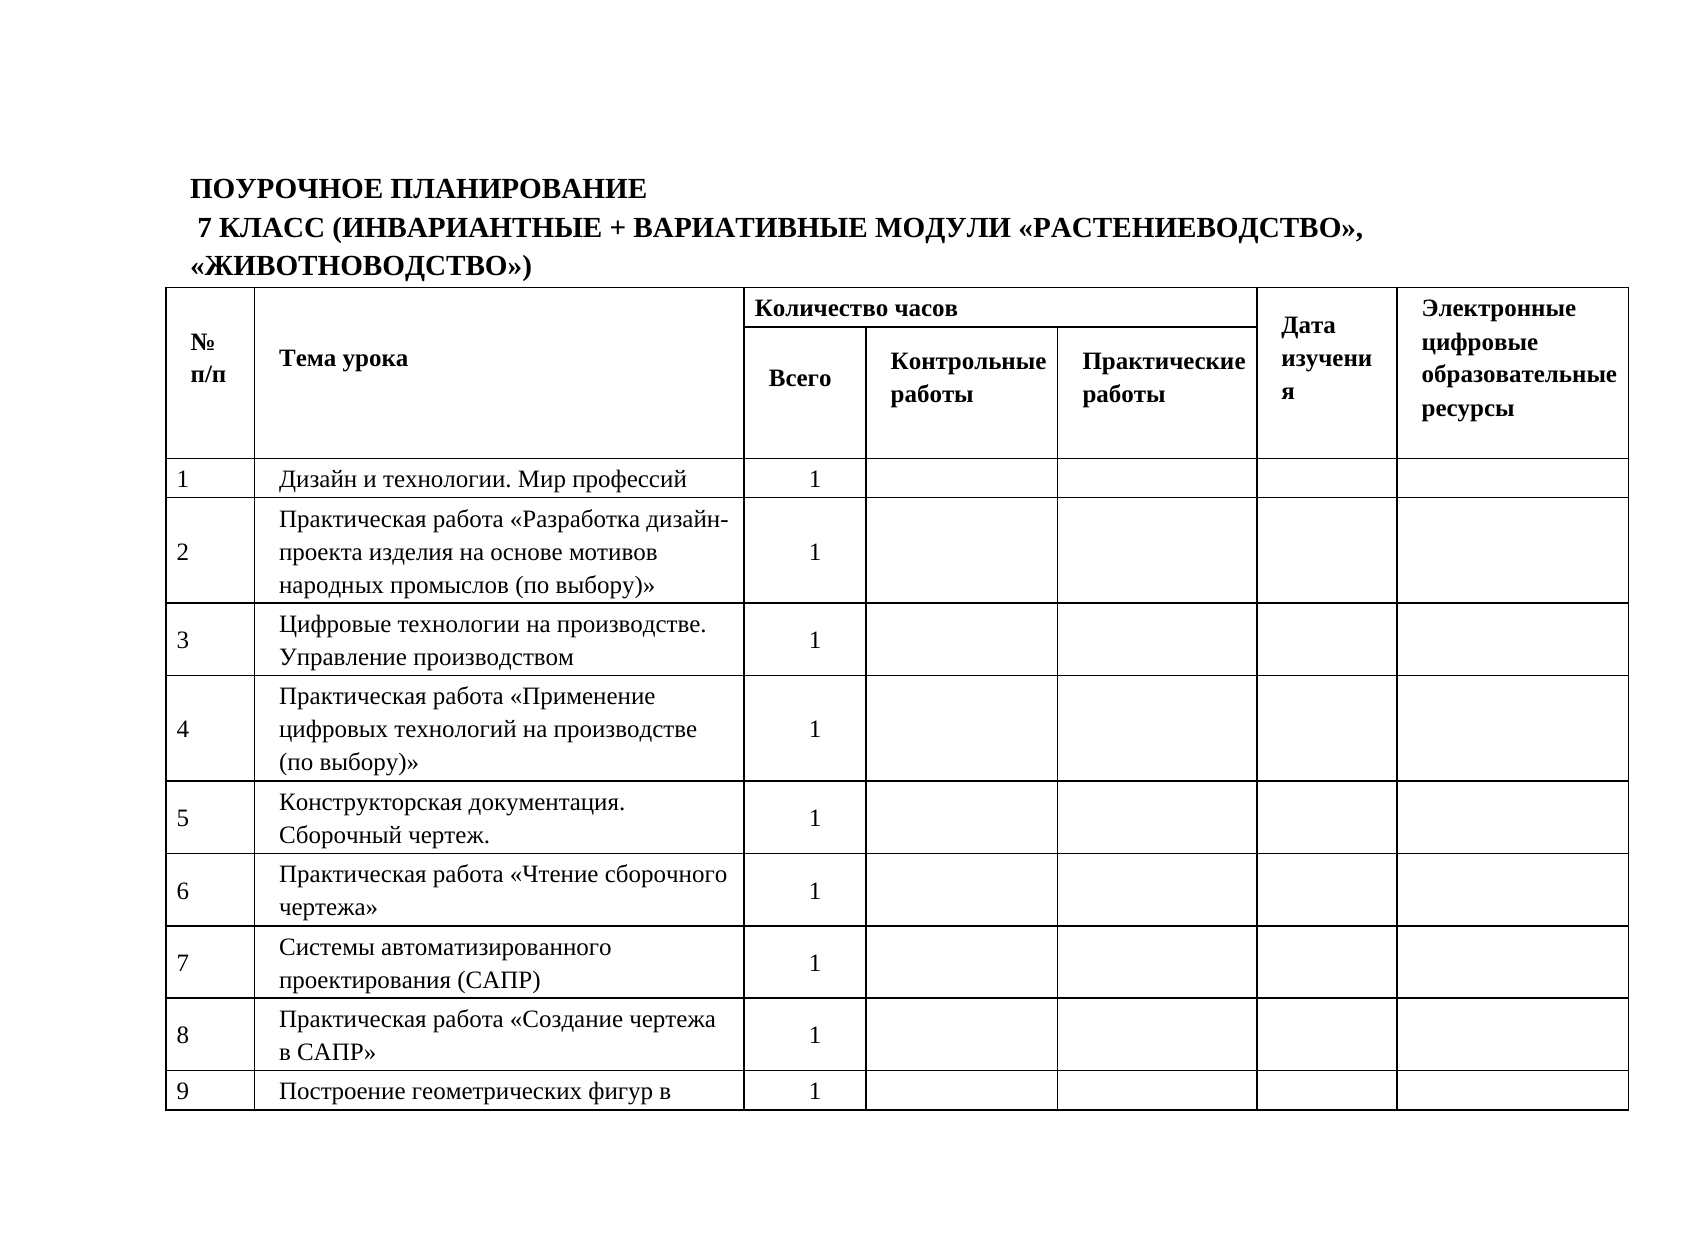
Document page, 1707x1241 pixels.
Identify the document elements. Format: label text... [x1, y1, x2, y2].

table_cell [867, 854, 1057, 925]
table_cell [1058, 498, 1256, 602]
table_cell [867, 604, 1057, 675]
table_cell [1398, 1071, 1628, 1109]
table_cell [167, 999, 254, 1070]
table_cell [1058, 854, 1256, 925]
text ПОУРОЧНОЕ ПЛАНИРОВАНИЕ [190, 171, 1618, 205]
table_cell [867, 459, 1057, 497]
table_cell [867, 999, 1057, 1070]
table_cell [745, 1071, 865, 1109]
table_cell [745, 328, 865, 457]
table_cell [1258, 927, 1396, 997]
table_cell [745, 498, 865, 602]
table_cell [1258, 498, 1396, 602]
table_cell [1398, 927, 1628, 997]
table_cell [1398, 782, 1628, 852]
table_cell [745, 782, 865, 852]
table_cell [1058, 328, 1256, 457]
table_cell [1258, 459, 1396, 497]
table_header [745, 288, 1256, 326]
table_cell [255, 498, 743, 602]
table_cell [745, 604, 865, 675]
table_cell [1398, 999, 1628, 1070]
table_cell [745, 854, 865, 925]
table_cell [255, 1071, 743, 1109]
text 7 КЛАСС (ИНВАРИАНТНЫЕ + ВАРИАТИВНЫЕ МОДУЛИ «РАСТЕНИЕВОДСТВО», «ЖИВОТНОВОДСТВО») [190, 210, 1618, 282]
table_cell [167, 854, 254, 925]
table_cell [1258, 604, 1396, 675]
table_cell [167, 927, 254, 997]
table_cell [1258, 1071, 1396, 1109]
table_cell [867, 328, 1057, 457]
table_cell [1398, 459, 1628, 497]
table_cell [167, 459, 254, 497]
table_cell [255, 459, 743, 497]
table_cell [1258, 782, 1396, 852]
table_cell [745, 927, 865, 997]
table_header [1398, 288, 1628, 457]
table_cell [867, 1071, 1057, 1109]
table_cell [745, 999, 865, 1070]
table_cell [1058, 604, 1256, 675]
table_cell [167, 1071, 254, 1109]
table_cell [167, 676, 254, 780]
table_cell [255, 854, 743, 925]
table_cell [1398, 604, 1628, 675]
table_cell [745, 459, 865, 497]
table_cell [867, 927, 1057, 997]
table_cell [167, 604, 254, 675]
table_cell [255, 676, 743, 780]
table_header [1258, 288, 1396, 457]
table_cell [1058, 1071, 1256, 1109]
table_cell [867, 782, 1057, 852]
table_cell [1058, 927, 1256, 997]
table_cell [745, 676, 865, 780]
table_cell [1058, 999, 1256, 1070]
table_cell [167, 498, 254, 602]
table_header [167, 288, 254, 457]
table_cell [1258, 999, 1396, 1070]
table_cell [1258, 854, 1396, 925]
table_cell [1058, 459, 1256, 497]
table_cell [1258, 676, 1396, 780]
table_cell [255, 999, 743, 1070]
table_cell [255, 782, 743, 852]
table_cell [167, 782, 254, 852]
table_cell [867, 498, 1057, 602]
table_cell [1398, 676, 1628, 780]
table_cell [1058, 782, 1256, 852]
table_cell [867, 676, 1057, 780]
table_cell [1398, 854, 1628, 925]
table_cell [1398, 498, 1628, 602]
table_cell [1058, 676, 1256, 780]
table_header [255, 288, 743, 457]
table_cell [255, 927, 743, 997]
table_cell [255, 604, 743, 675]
